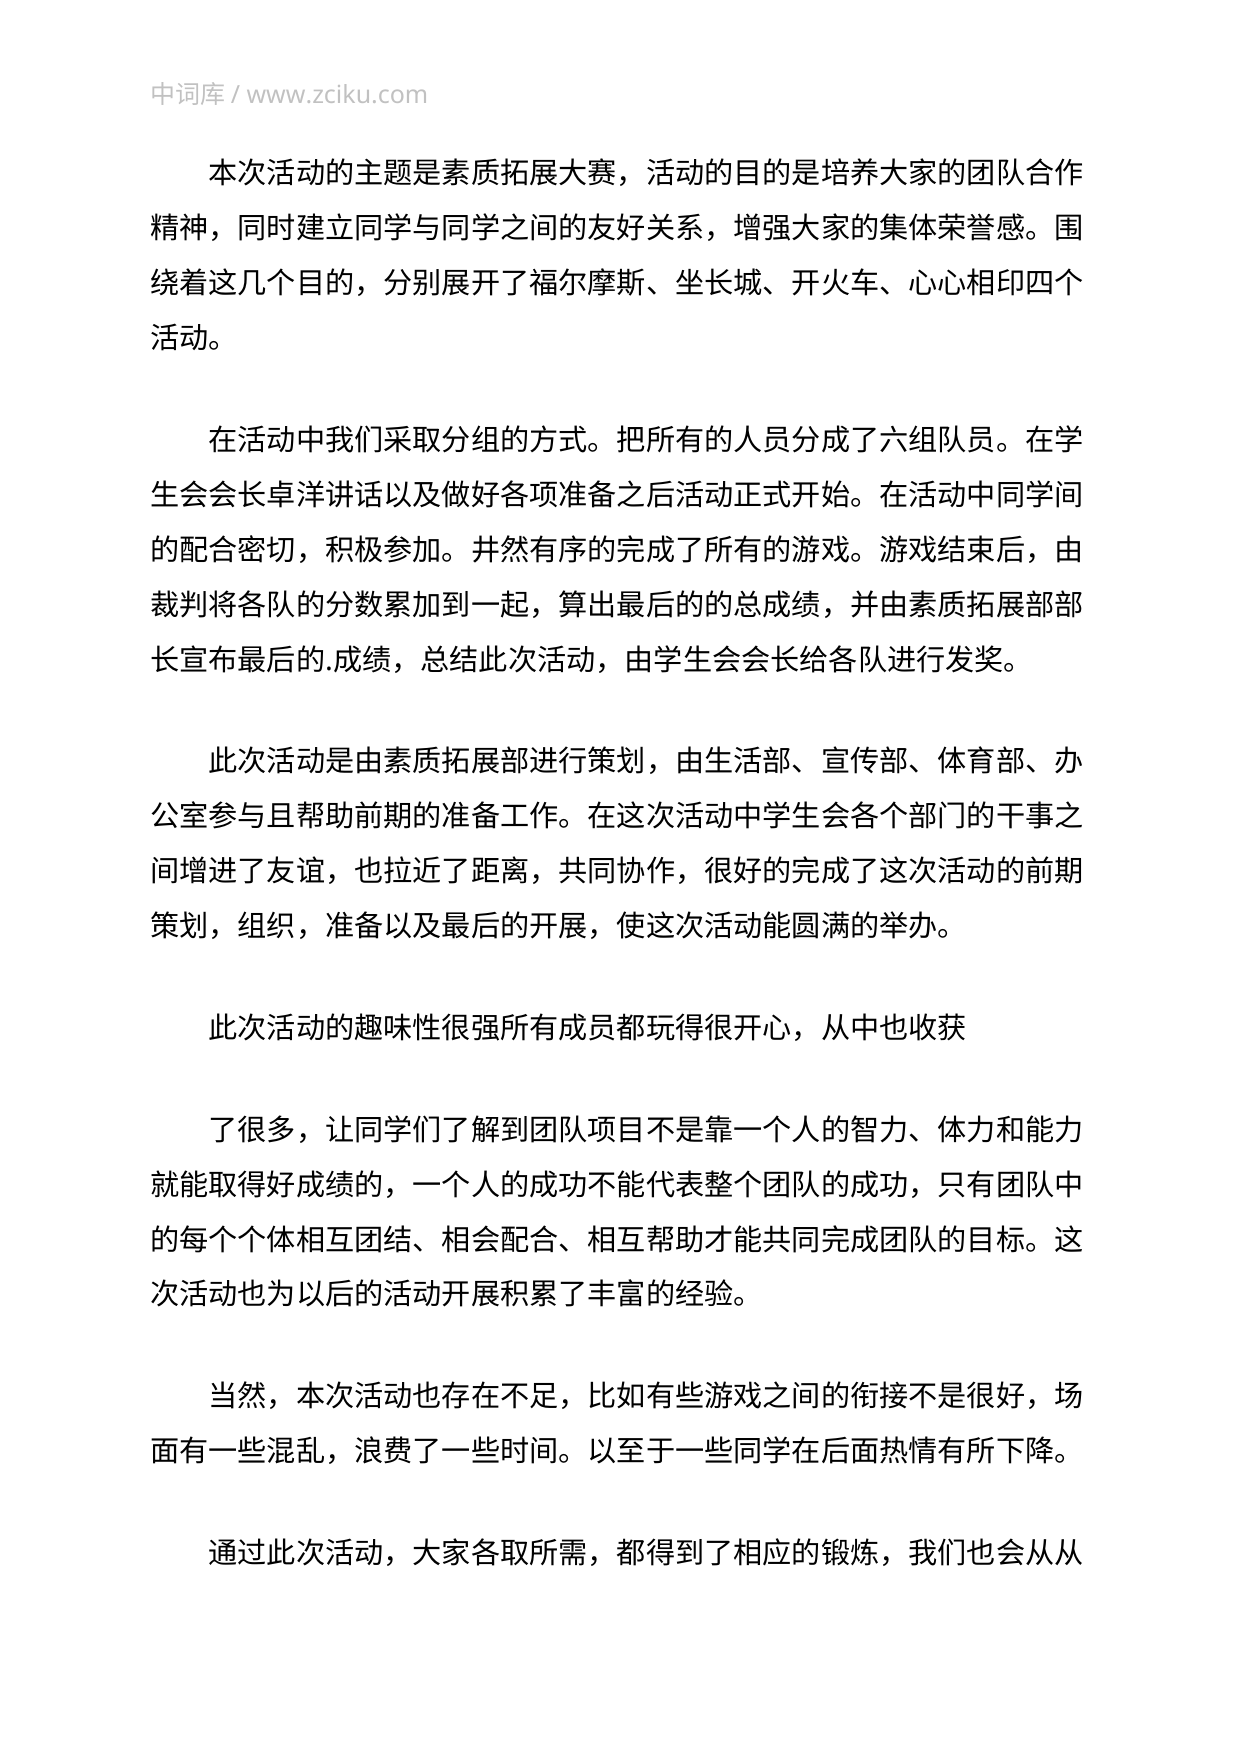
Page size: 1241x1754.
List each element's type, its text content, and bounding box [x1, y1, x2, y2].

text 此次活动是由素质拓展部进行策划，由生活部、宣传部、体育部、办公室参与且帮助前期的准备工作。在这次活动中学生会各个部门的干事之间增进了友谊，也拉近了距离，共同协作，很好的完成了这次活动的前期策划，组织，准备以及最后的开展，使这次活动能圆满的举办。 [150, 738, 1090, 945]
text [150, 1529, 1090, 1572]
text 当然，本次活动也存在不足，比如有些游戏之间的衔接不是很好，场面有一些混乱，浪费了一些时间。以至于一些同学在后面热情有所下降。 [150, 1373, 1090, 1470]
text 在活动中我们采取分组的方式。把所有的人员分成了六组队员。在学生会会长卓洋讲话以及做好各项准备之后活动正式开始。在活动中同学间的配合密切，积极参加。井然有序的完成了所有的游戏。游戏结束后，由裁判将各队的分数累加到一起，算出最后的的总成绩，并由素质拓展部部长宣布最后的.成绩，总结此次活动，由学生会会长给各队进行发奖。 [150, 416, 1090, 678]
text 本次活动的主题是素质拓展大赛，活动的目的是培养大家的团队合作精神，同时建立同学与同学之间的友好关系，增强大家的集体荣誉感。围绕着这几个目的，分别展开了福尔摩斯、坐长城、开火车、心心相印四个活动。 [150, 150, 1090, 357]
text 此次活动的趣味性很强所有成员都玩得很开心，从中也收获 [150, 1004, 1090, 1047]
text 了很多，让同学们了解到团队项目不是靠一个人的智力、体力和能力就能取得好成绩的，一个人的成功不能代表整个团队的成功，只有团队中的每个个体相互团结、相会配合、相互帮助才能共同完成团队的目标。这次活动也为以后的活动开展积累了丰富的经验。 [150, 1106, 1090, 1313]
